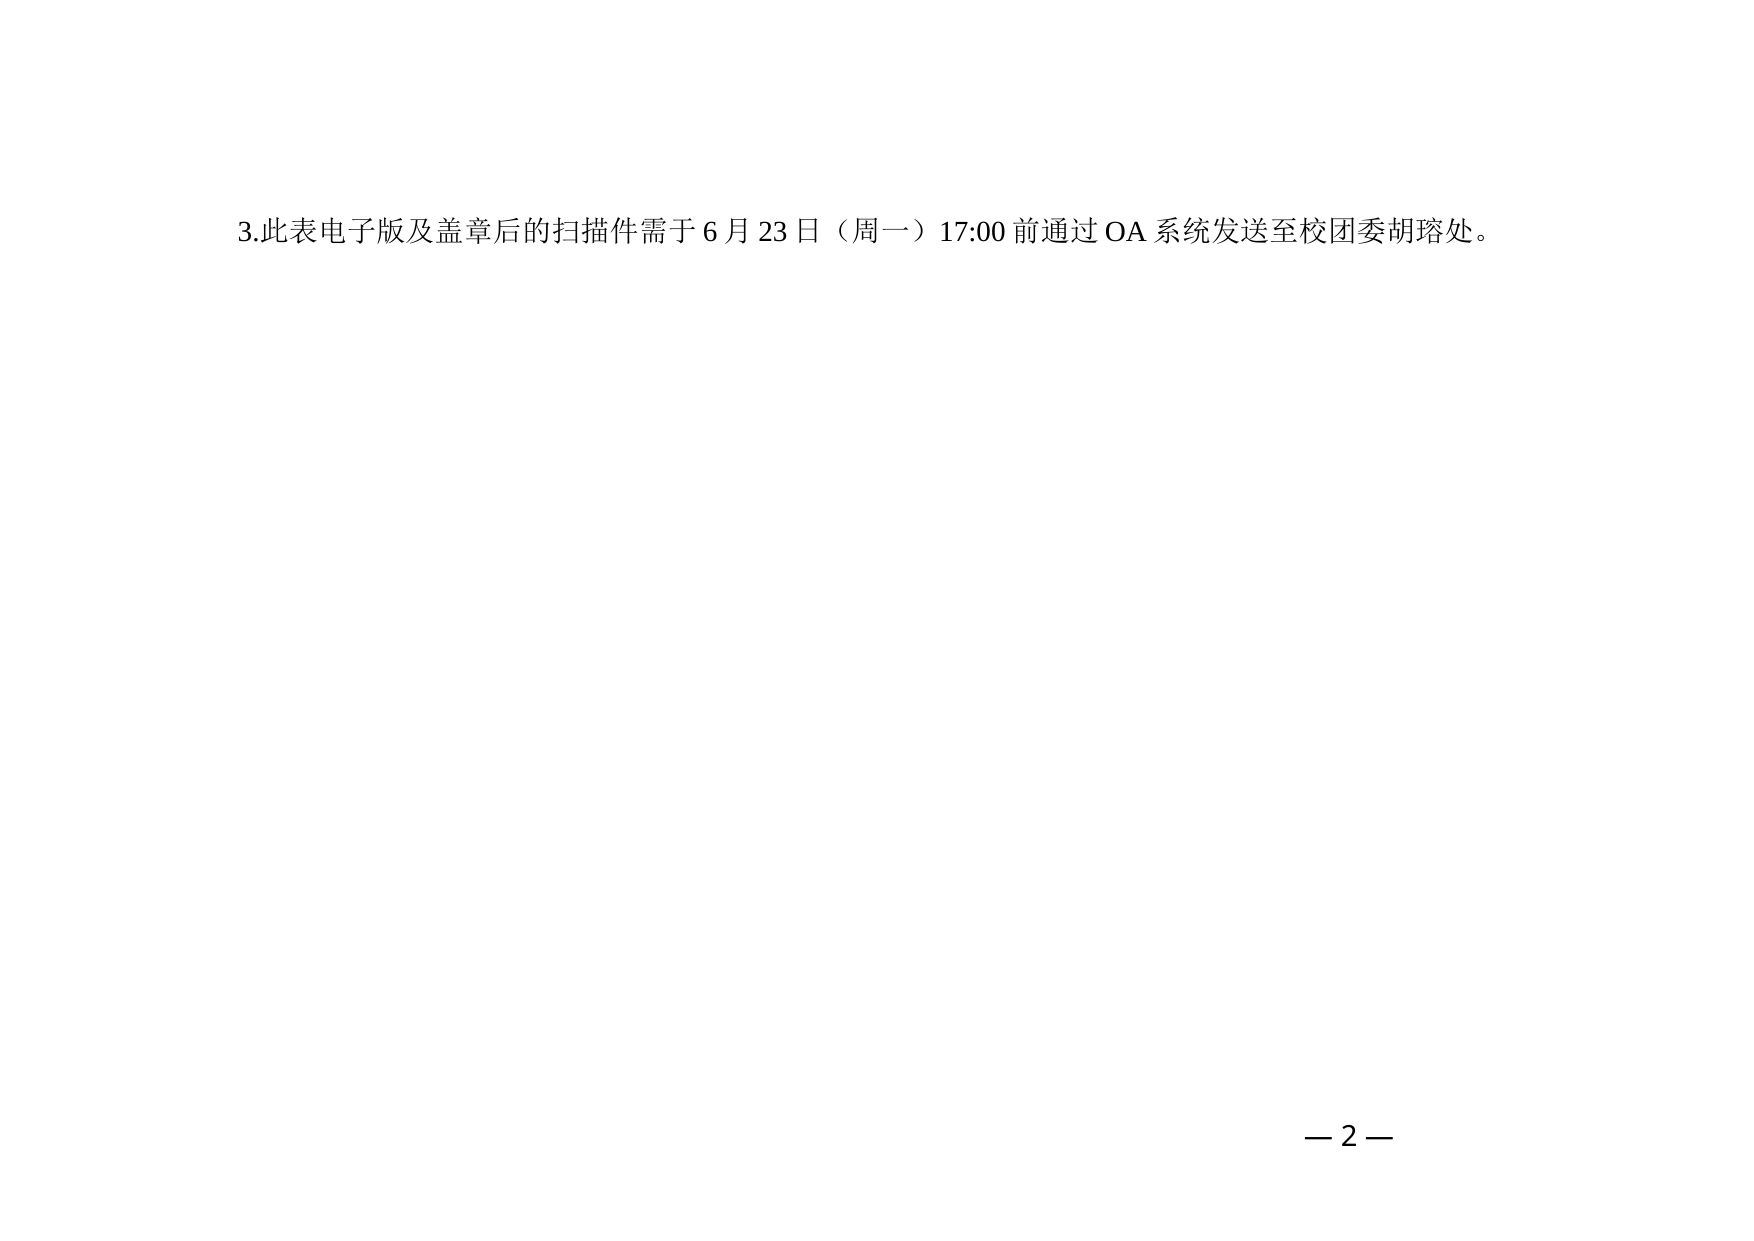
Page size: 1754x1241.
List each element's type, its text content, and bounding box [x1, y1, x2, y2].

text 3.此表电子版及盖章后的扫描件需于6月23日（周一）17:00前通过OA系统发送至校团委胡瑢处。 [150, 198, 1604, 263]
